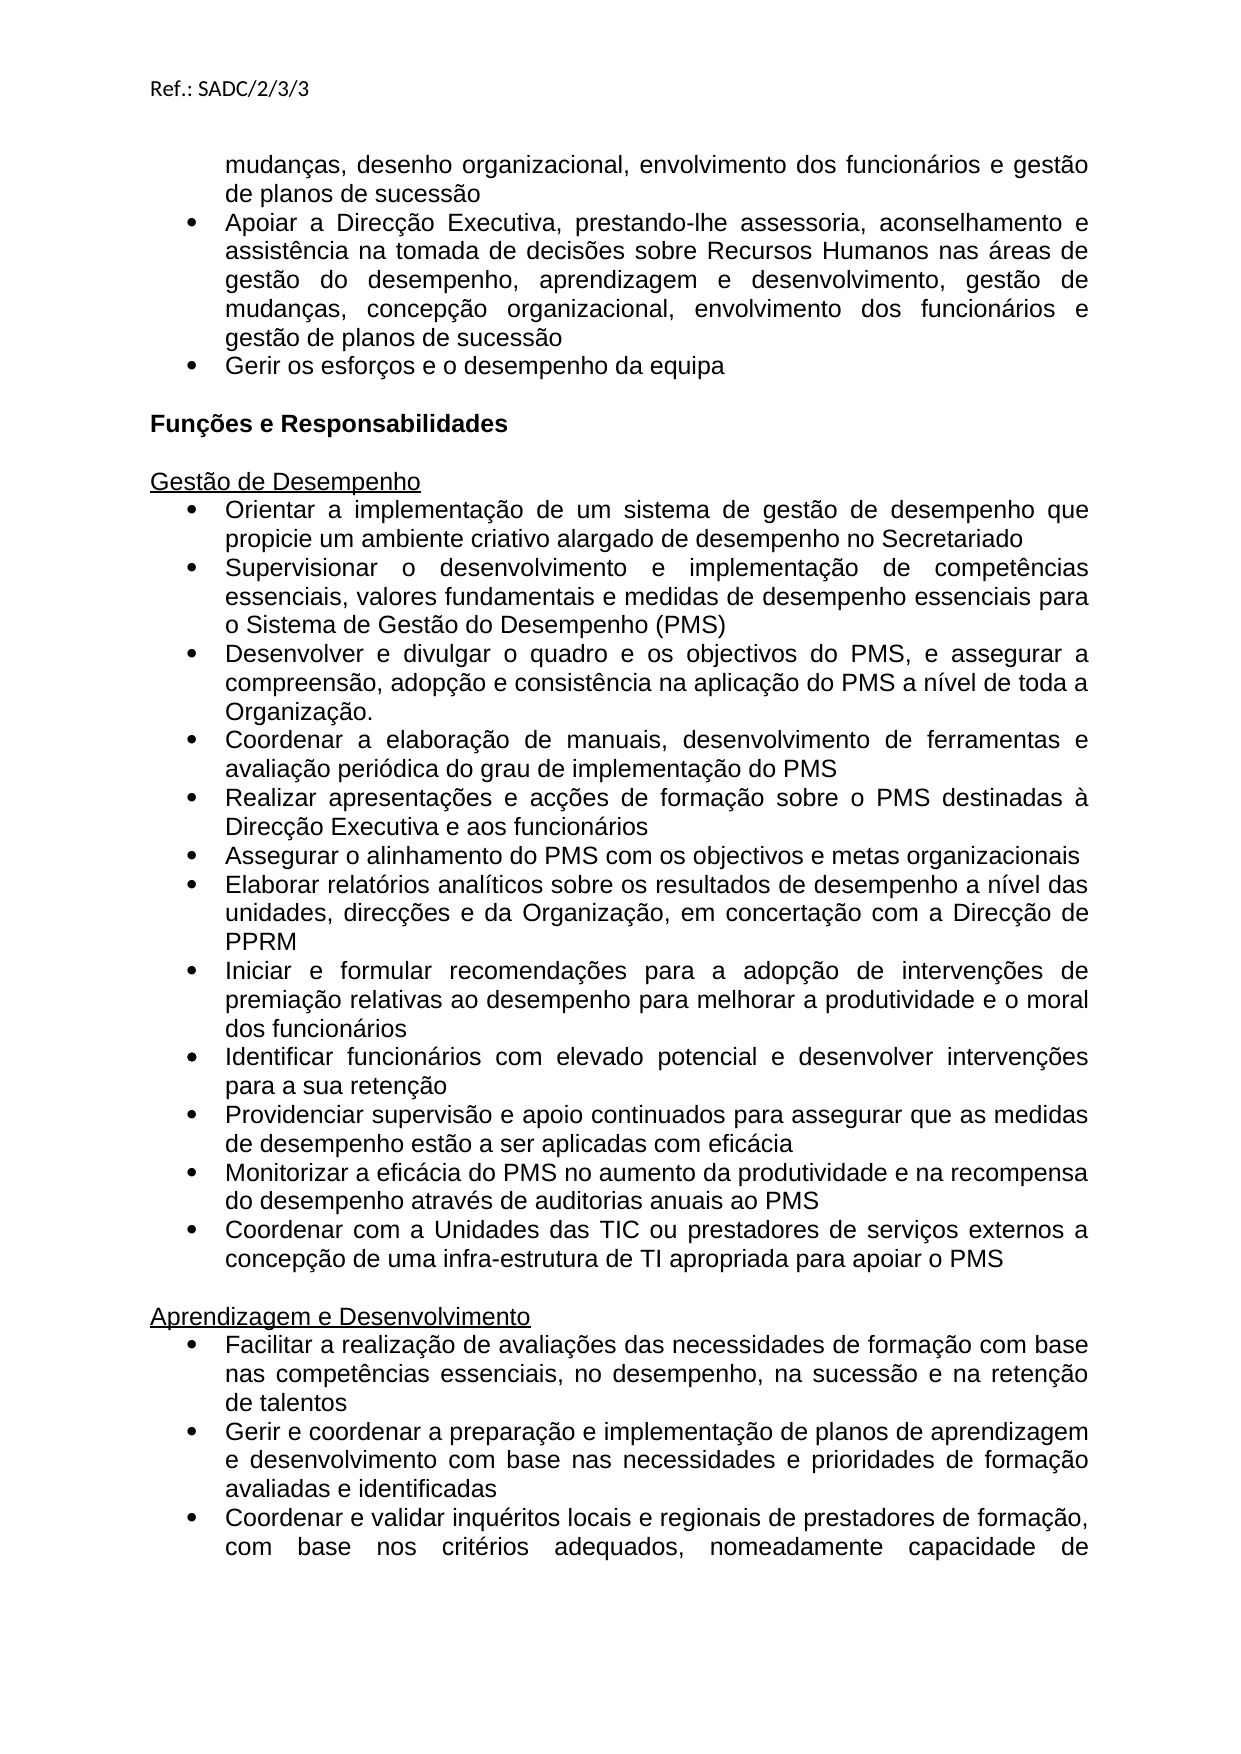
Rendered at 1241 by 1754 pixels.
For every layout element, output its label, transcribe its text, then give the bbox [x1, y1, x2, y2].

list Coordenar a elaboração de manuais, desenvolvimento de ferramentas e avaliação periódica do grau de implementação do PMS [187, 726, 1090, 783]
text Gestão de Desempenho [150, 466, 1090, 495]
list Coordenar com a Unidades das TIC ou prestadores de serviços externos a concepção de uma infra-estrutura de TI apropriada para apoiar o PMS [187, 1215, 1090, 1273]
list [187, 150, 1090, 207]
list Assegurar o alinhamento do PMS com os objectivos e metas organizacionais [187, 841, 1090, 869]
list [187, 1503, 1090, 1561]
list Supervisionar o desenvolvimento e implementação de competências essenciais, valores fundamentais e medidas de desempenho essenciais para o Sistema de Gestão do Desempenho (PMS) [187, 553, 1090, 639]
text Funções e Responsabilidades [150, 409, 1090, 438]
list Realizar apresentações e acções de formação sobre o PMS destinadas à Direcção Executiva e aos funcionários [187, 783, 1090, 841]
list Monitorizar a eficácia do PMS no aumento da produtividade e na recompensa do desempenho através de auditorias anuais ao PMS [187, 1157, 1090, 1215]
list Gerir e coordenar a preparação e implementação de planos de aprendizagem e desenvolvimento com base nas necessidades e prioridades de formação avaliadas e identificadas [187, 1417, 1090, 1503]
list Desenvolver e divulgar o quadro e os objectivos do PMS, e assegurar a compreensão, adopção e consistência na aplicação do PMS a nível de toda a Organização. [187, 639, 1090, 726]
list Orientar a implementação de um sistema de gestão de desempenho que propicie um ambiente criativo alargado de desempenho no Secretariado [187, 495, 1090, 553]
list Iniciar e formular recomendações para a adopção de intervenções de premiação relativas ao desempenho para melhorar a produtividade e o moral dos funcionários [187, 956, 1090, 1042]
list Gerir os esforços e o desempenho da equipa [187, 351, 1090, 380]
list Facilitar a realização de avaliações das necessidades de formação com base nas competências essenciais, no desempenho, na sucessão e na retenção de talentos [187, 1330, 1090, 1417]
list Apoiar a Direcção Executiva, prestando-lhe assessoria, aconselhamento e assistência na tomada de decisões sobre Recursos Humanos nas áreas de gestão do desempenho, aprendizagem e desenvolvimento, gestão de mudanças, concepção organizacional, envolvimento dos funcionários e gestão de planos de sucessão [187, 207, 1090, 351]
list Elaborar relatórios analíticos sobre os resultados de desempenho a nível das unidades, direcções e da Organização, em concertação com a Direcção de PPRM [187, 869, 1090, 956]
list Identificar funcionários com elevado potencial e desenvolver intervenções para a sua retenção [187, 1042, 1090, 1100]
list Providenciar supervisão e apoio continuados para assegurar que as medidas de desempenho estão a ser aplicadas com eficácia [187, 1100, 1090, 1157]
text Aprendizagem e Desenvolvimento [150, 1301, 1090, 1330]
